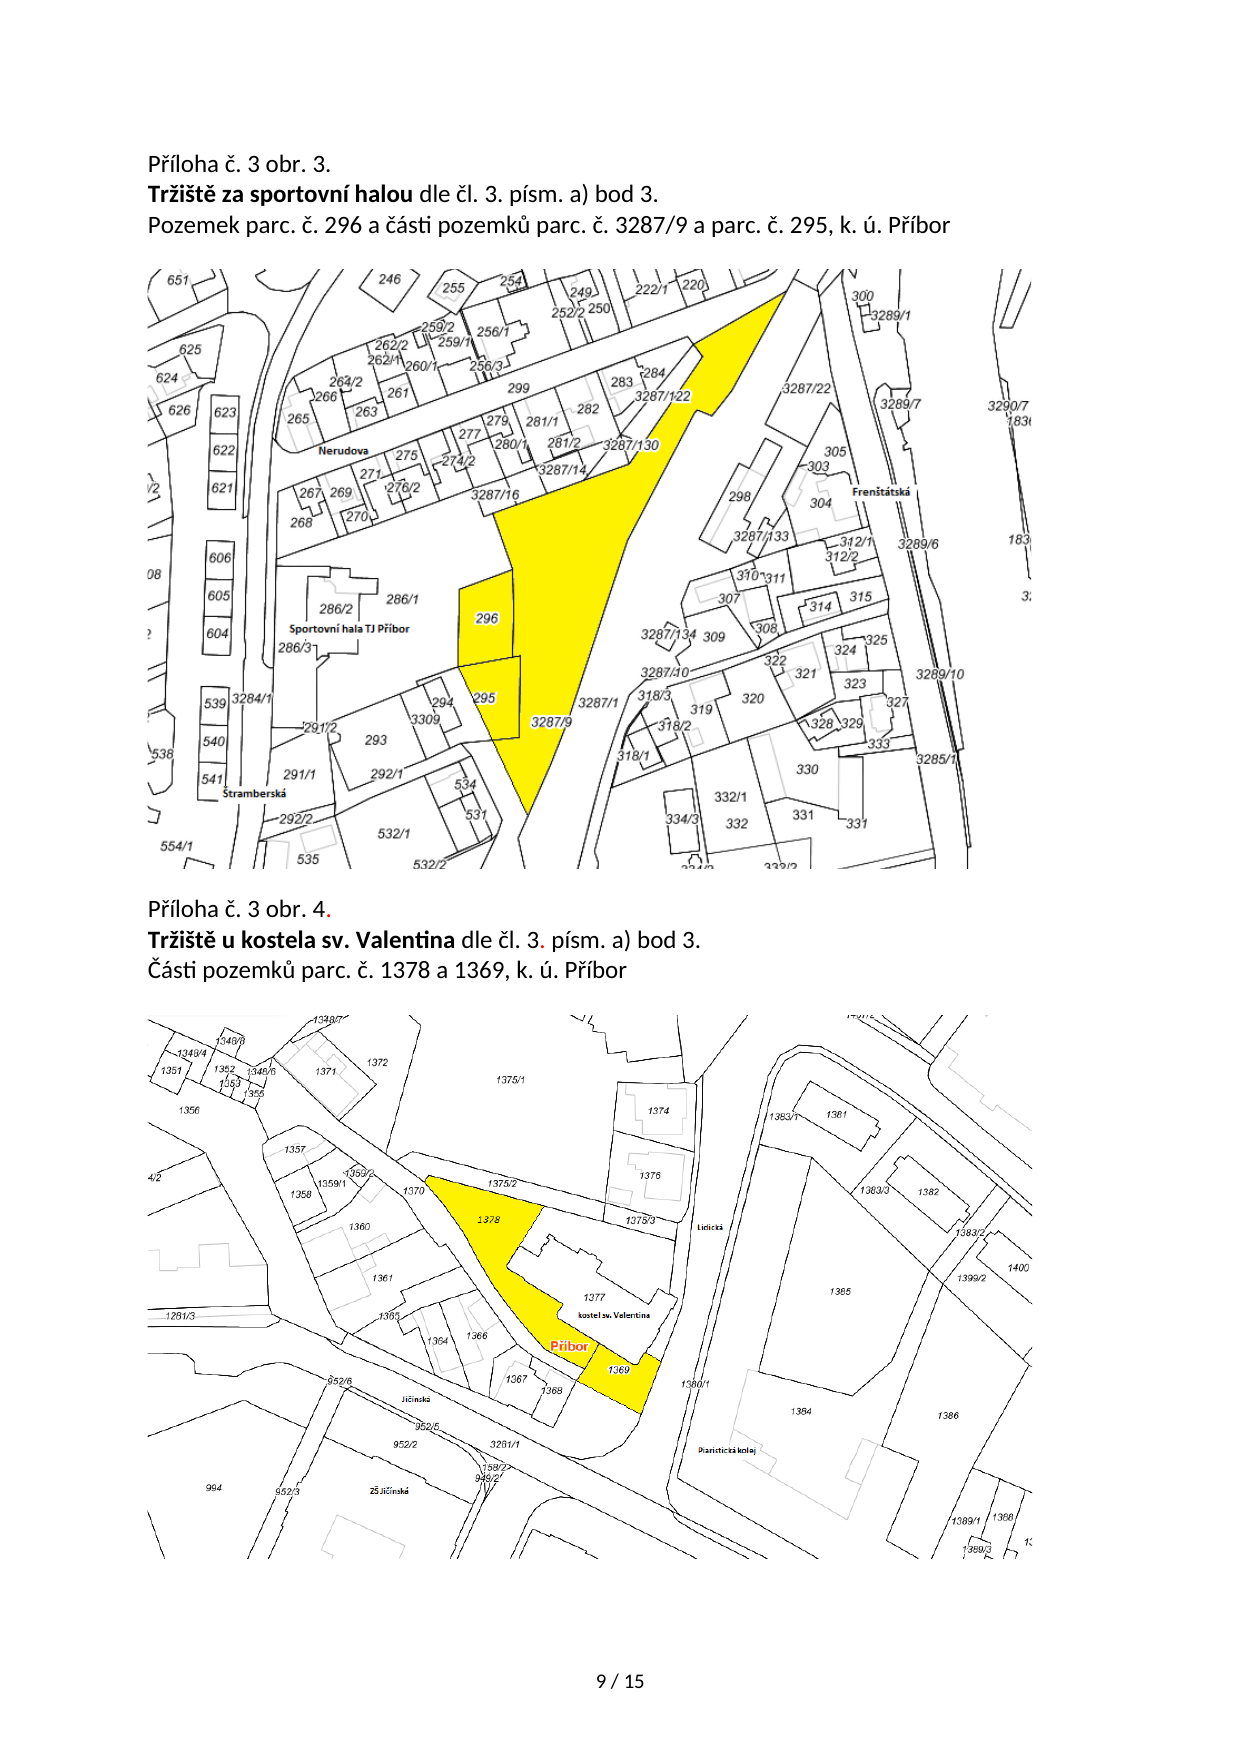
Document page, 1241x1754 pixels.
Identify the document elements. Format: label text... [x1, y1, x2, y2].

text Tržiště za sportovní halou dle čl. 3. písm. a) bod 3. [148, 178, 1092, 209]
text Tržiště u kostela sv. Valentina dle čl. 3. písm. a) bod 3. [148, 924, 1092, 954]
picture [147, 1015, 1033, 1559]
text Pozemek parc. č. 296 a části pozemků parc. č. 3287/9 a parc. č. 295, k. ú. Příbor [148, 209, 1092, 239]
text Části pozemků parc. č. 1378 a 1369, k. ú. Příbor [148, 954, 1092, 985]
picture [147, 269, 1032, 869]
text Příloha č. 3 obr. 3. [148, 148, 1092, 178]
text Příloha č. 3 obr. 4. [148, 893, 1092, 924]
